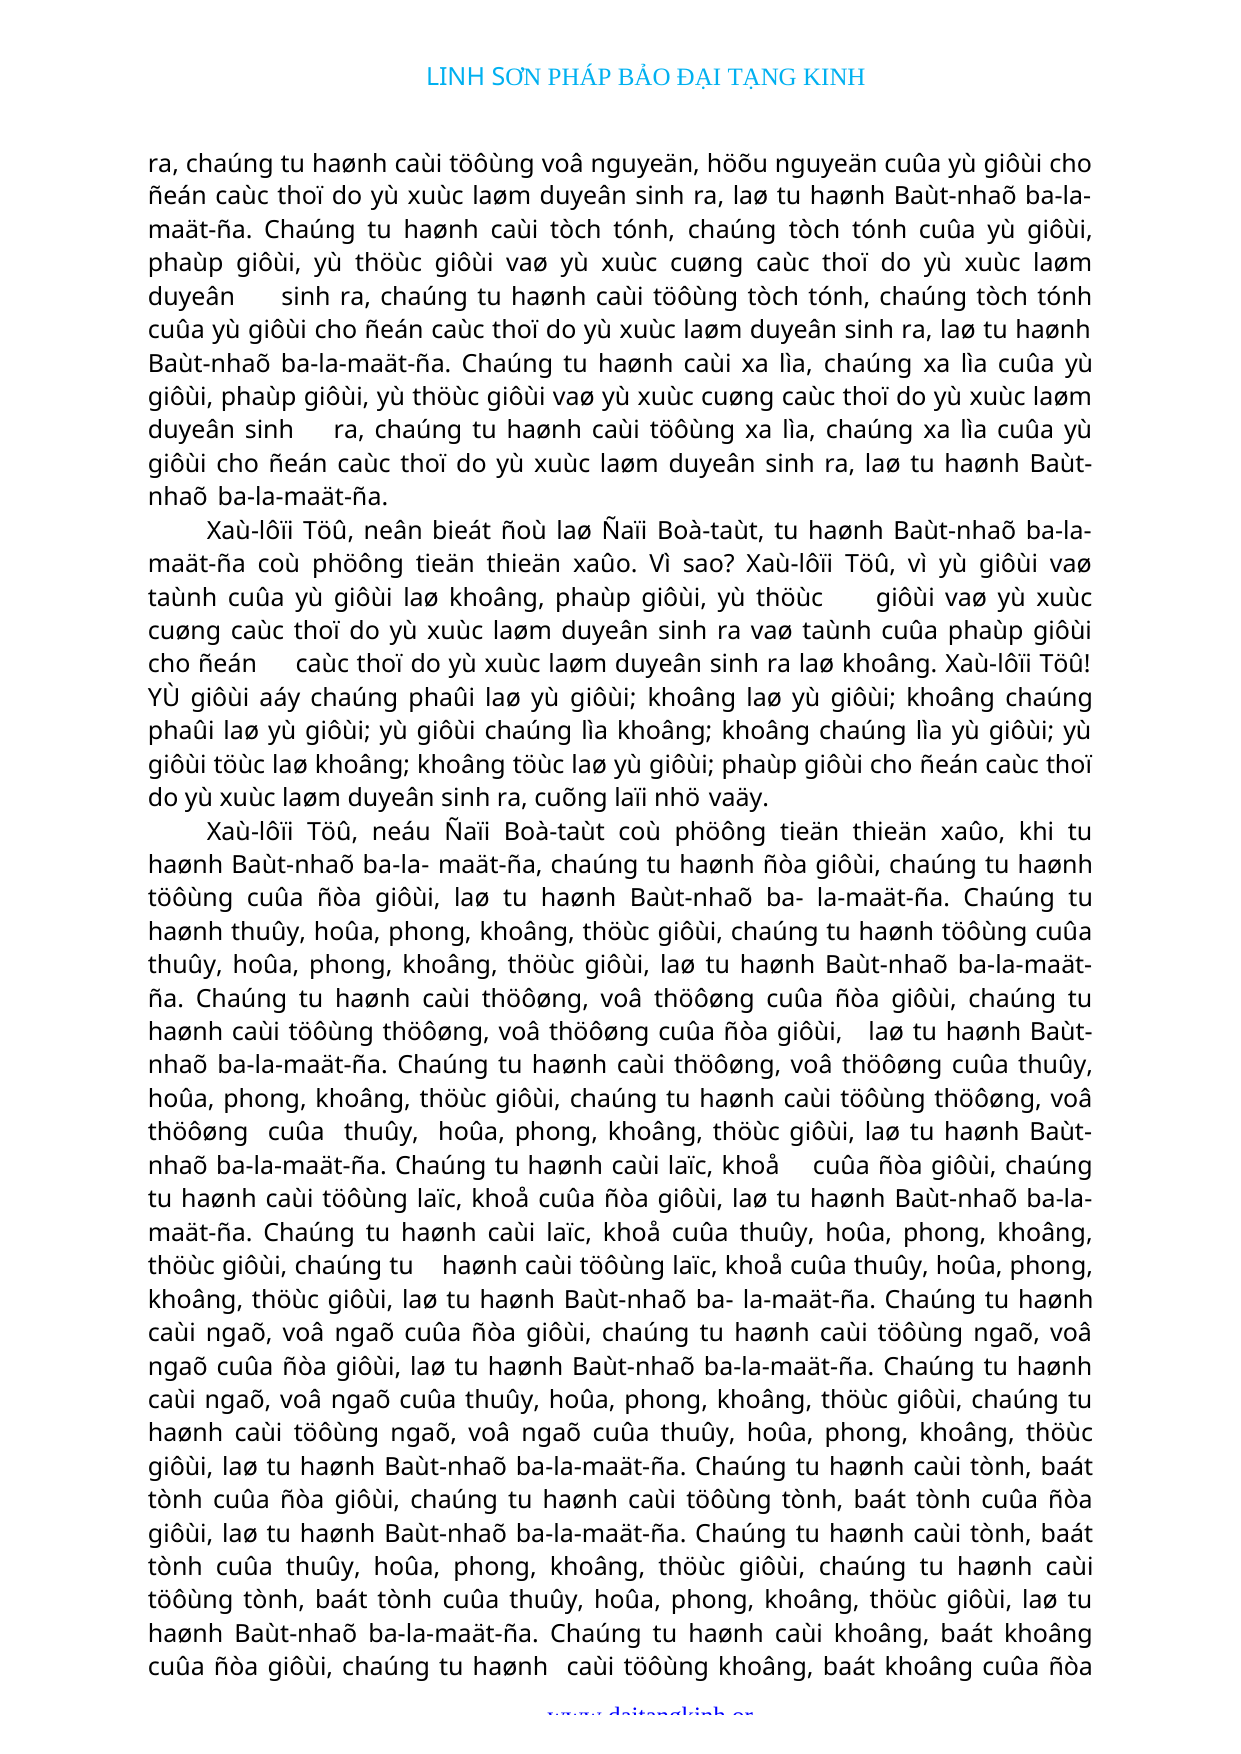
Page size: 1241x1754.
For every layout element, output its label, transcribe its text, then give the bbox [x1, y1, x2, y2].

text Xaù-lôïi Töû, neân bieát ñoù laø Ñaïi Boà-taùt, tu haønh Baùt-nhaõ ba-la-maät-ña coù phöông tieän thieän xaûo. Vì sao? Xaù-lôïi Töû, vì yù giôùi vaø taùnh cuûa yù giôùi laø khoâng, phaùp giôùi, yù thöùc giôùi vaø yù xuùc cuøng caùc thoï do yù xuùc laøm duyeân sinh ra vaø taùnh cuûa phaùp giôùi cho ñeán caùc thoï do yù xuùc laøm duyeân sinh ra laø khoâng. Xaù-lôïi Töû! YÙ giôùi aáy chaúng phaûi laø yù giôùi; khoâng laø yù giôùi; khoâng chaúng phaûi laø yù giôùi; yù giôùi chaúng lìa khoâng; khoâng chaúng lìa yù giôùi; yù giôùi töùc laø khoâng; khoâng töùc laø yù giôùi; phaùp giôùi cho ñeán caùc thoï do yù xuùc laøm duyeân sinh ra, cuõng laïi nhö vaäy. [148, 513, 1093, 814]
text ra, chaúng tu haønh caùi töôùng voâ nguyeän, höõu nguyeän cuûa yù giôùi cho ñeán caùc thoï do yù xuùc laøm duyeân sinh ra, laø tu haønh Baùt-nhaõ ba-la-maät-ña. Chaúng tu haønh caùi tòch tónh, chaúng tòch tónh cuûa yù giôùi, phaùp giôùi, yù thöùc giôùi vaø yù xuùc cuøng caùc thoï do yù xuùc laøm duyeân sinh ra, chaúng tu haønh caùi töôùng tòch tónh, chaúng tòch tónh cuûa yù giôùi cho ñeán caùc thoï do yù xuùc laøm duyeân sinh ra, laø tu haønh Baùt-nhaõ ba-la-maät-ña. Chaúng tu haønh caùi xa lìa, chaúng xa lìa cuûa yù giôùi, phaùp giôùi, yù thöùc giôùi vaø yù xuùc cuøng caùc thoï do yù xuùc laøm duyeân sinh ra, chaúng tu haønh caùi töôùng xa lìa, chaúng xa lìa cuûa yù giôùi cho ñeán caùc thoï do yù xuùc laøm duyeân sinh ra, laø tu haønh Baùt-nhaõ ba-la-maät-ña. [148, 145, 1093, 513]
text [148, 814, 1094, 1683]
